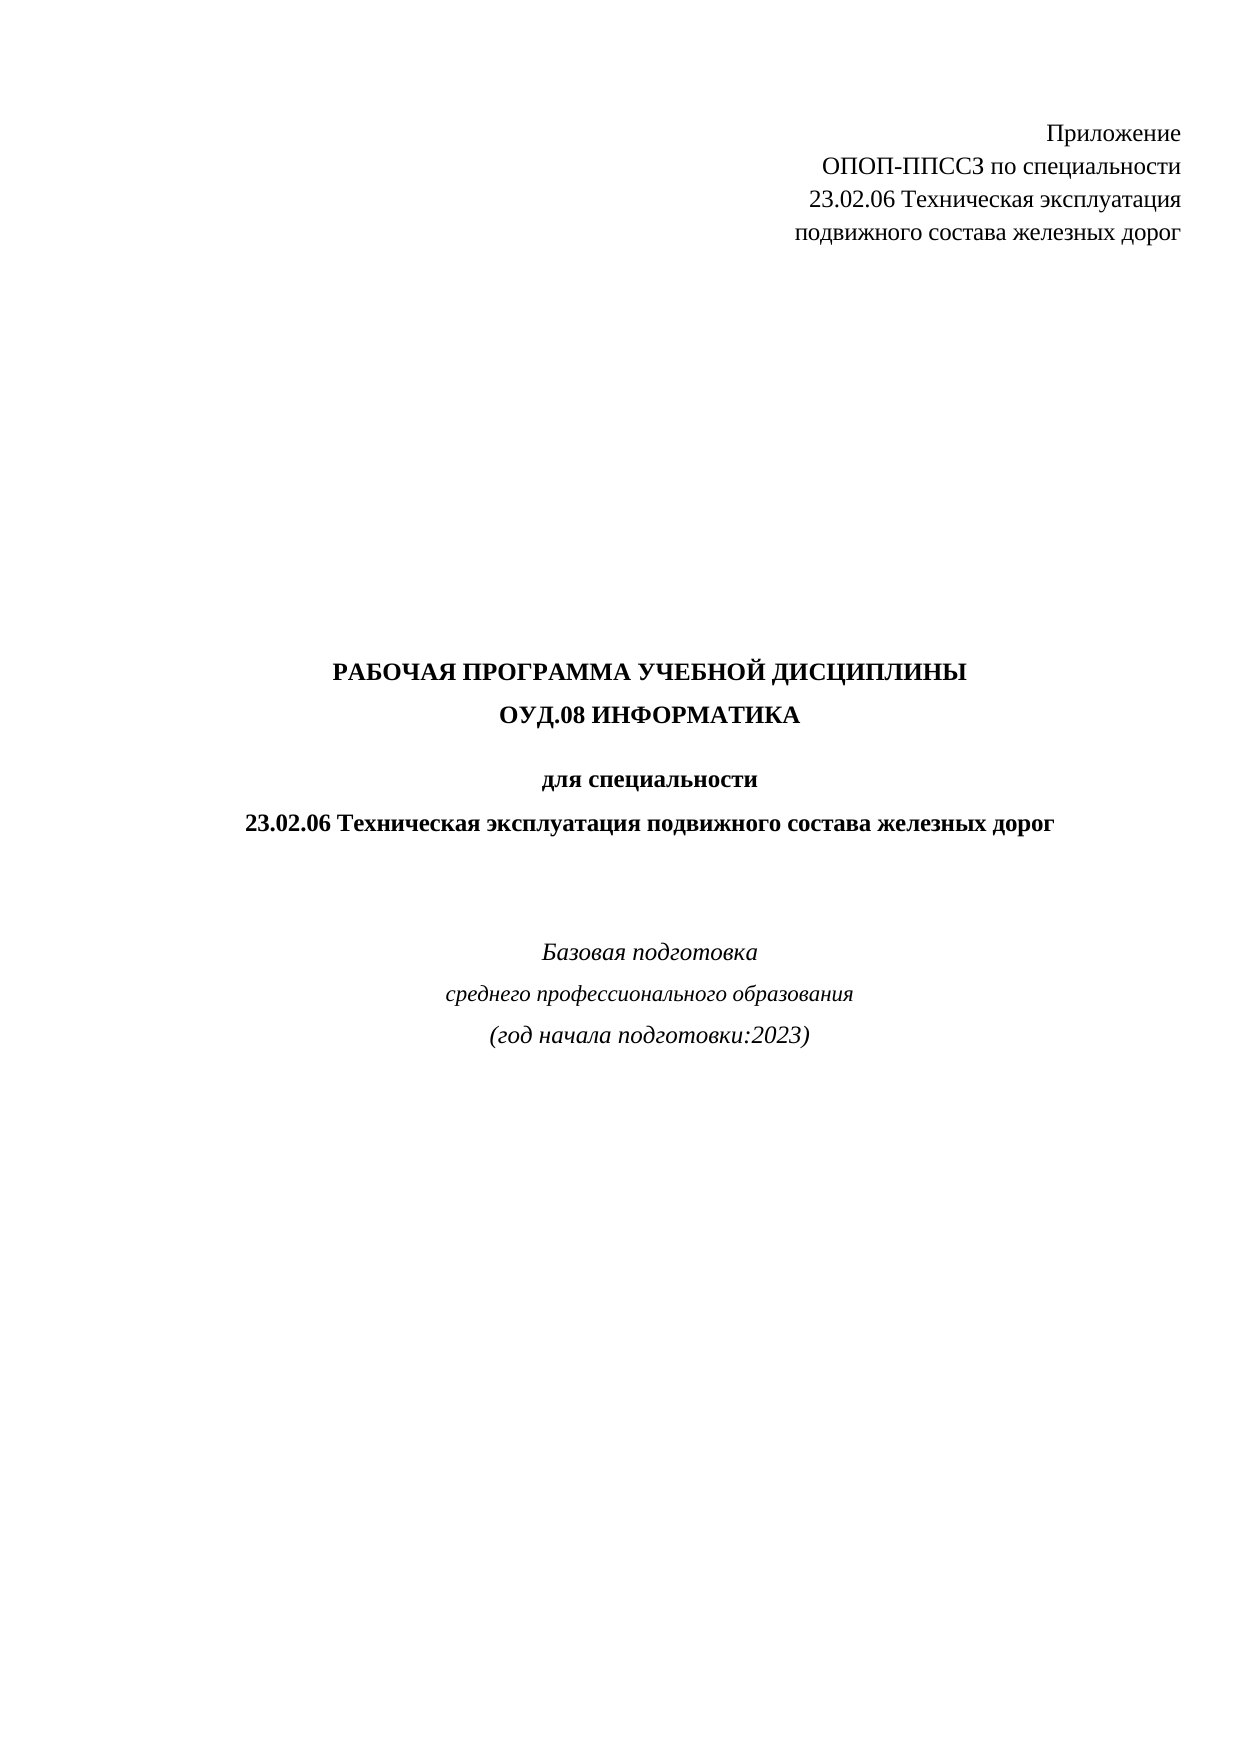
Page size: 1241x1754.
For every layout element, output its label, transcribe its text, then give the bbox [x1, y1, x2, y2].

text Приложение [118, 118, 1181, 147]
text ОУД.08 ИНФОРМАТИКА [118, 701, 1181, 729]
text (год начала подготовки:2023) [118, 1020, 1181, 1048]
text Базовая подготовка [118, 937, 1181, 966]
text среднего профессионального образования [118, 980, 1181, 1007]
text 23.02.06 Техническая эксплуатация подвижного состава железных дорог [118, 808, 1181, 836]
text подвижного состава железных дорог [118, 217, 1181, 246]
text РАБОЧАЯ ПРОГРАММА УЧЕБНОЙ ДИСЦИПЛИНЫ [118, 657, 1181, 686]
text для специальности [118, 764, 1181, 793]
text 23.02.06 Техническая эксплуатация [118, 184, 1181, 213]
text ОПОП-ППССЗ по специальности [118, 151, 1181, 180]
